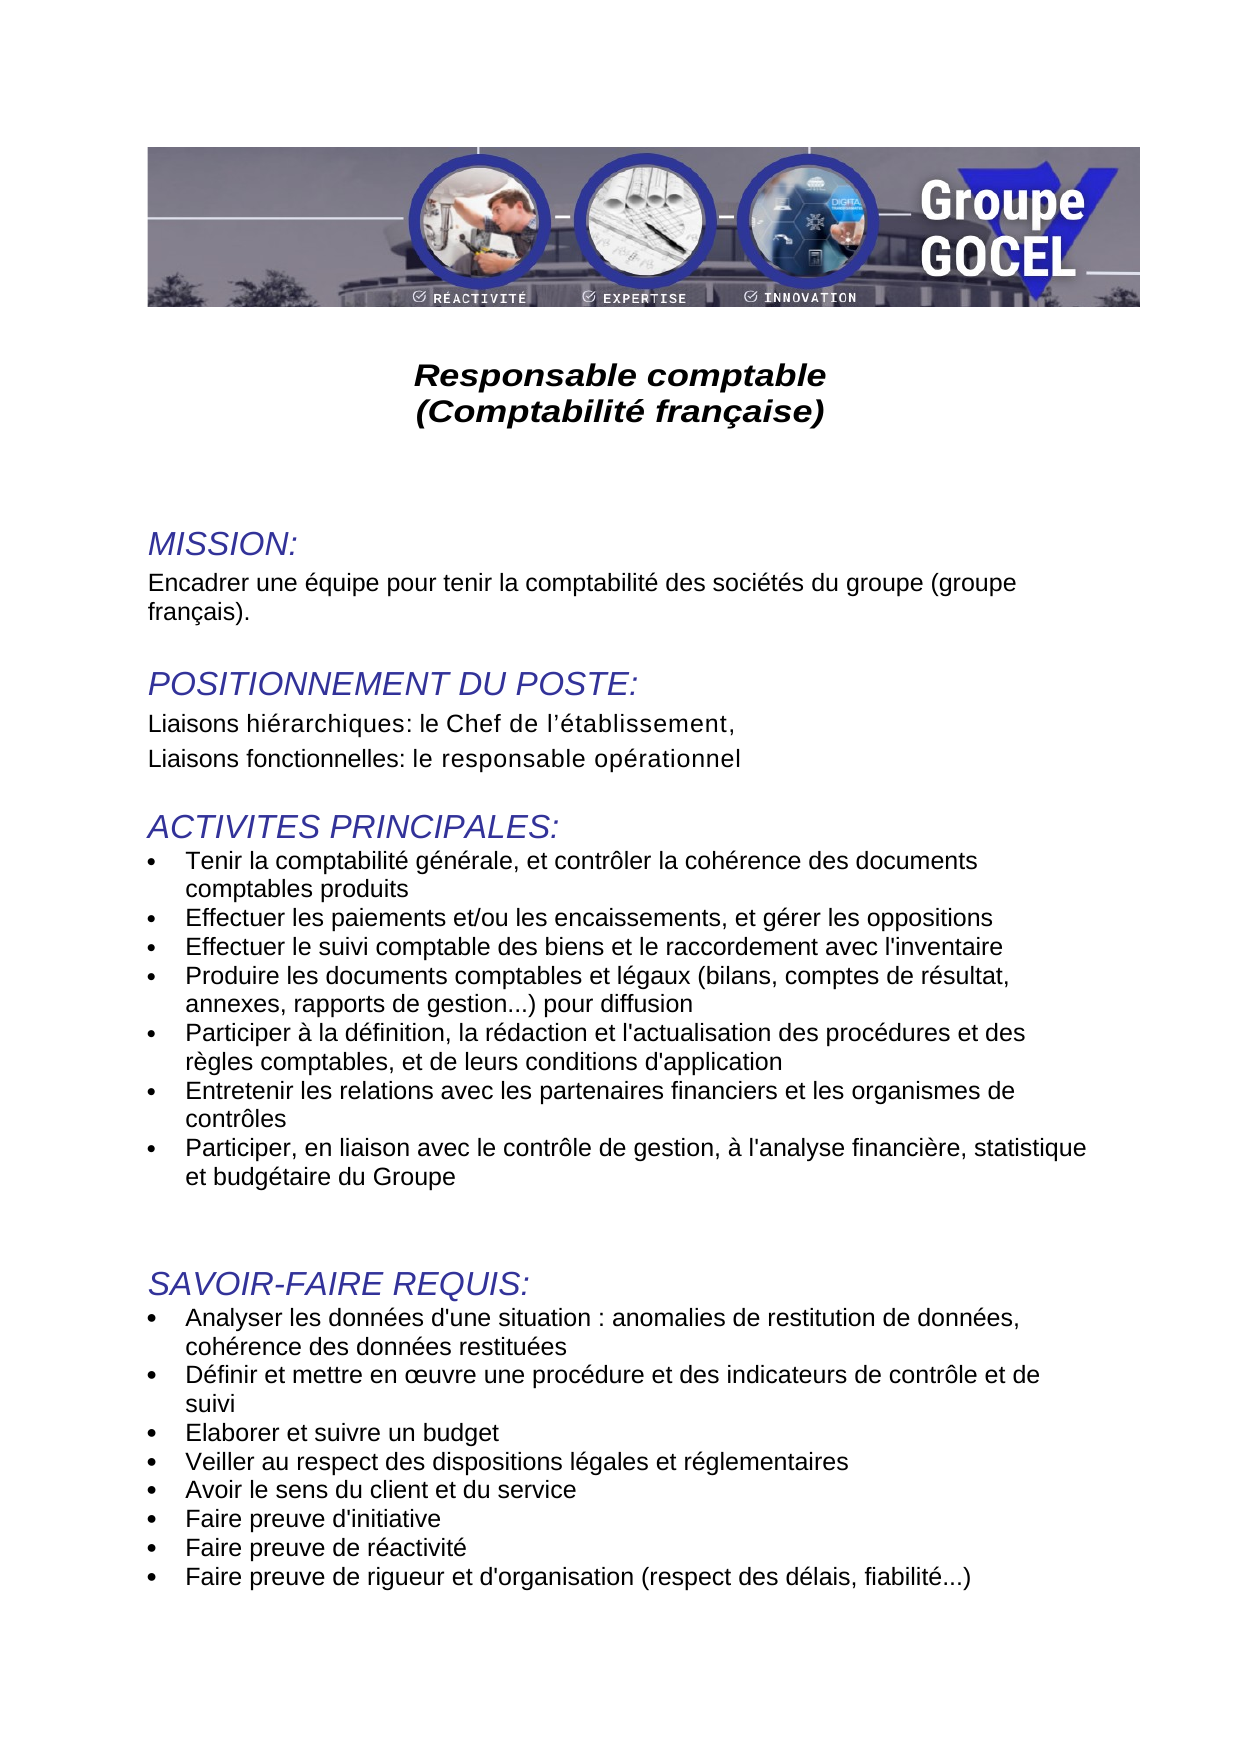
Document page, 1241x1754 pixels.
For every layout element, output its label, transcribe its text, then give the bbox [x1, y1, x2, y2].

list Participer, en liaison avec le contrôle de gestion, à l'analyse financière, statistique et budgétaire du Groupe [148, 1133, 1093, 1191]
list Analyser les données d'une situation : anomalies de restitution de données, cohérence des données restituées [148, 1303, 1093, 1360]
picture [147, 147, 1140, 307]
list Définir et mettre en œuvre une procédure et des indicateurs de contrôle et de suivi [148, 1360, 1093, 1418]
list Faire preuve d'initiative [148, 1504, 1093, 1533]
subtitle Liaisons hiérarchiques: le Chef de l’établissement, [148, 709, 1093, 738]
list Effectuer le suivi comptable des biens et le raccordement avec l'inventaire [148, 932, 1093, 961]
subtitle ACTIVITES PRINCIPALES: [148, 807, 1093, 846]
subtitle Encadrer une équipe pour tenir la comptabilité des sociétés du groupe (groupe français). [148, 568, 1093, 626]
list Effectuer les paiements et/ou les encaissements, et gérer les oppositions [148, 903, 1093, 932]
list Veiller au respect des dispositions légales et réglementaires [148, 1446, 1093, 1475]
list Faire preuve de réactivité [148, 1533, 1093, 1561]
list Produire les documents comptables et légaux (bilans, comptes de résultat, annexes, rapports de gestion...) pour diffusion [148, 961, 1093, 1018]
list Participer à la définition, la rédaction et l'actualisation des procédures et des règles comptables, et de leurs conditions d'application [148, 1018, 1093, 1076]
subtitle Liaisons fonctionnelles: le responsable opérationnel [148, 744, 1093, 772]
text (Comptabilité française) [148, 393, 1093, 429]
list Tenir la comptabilité générale, et contrôler la cohérence des documents comptables produits [148, 846, 1093, 903]
list Elaborer et suivre un budget [148, 1418, 1093, 1446]
subtitle SAVOIR-FAIRE REQUIS: [148, 1264, 1093, 1303]
list Entretenir les relations avec les partenaires financiers et les organismes de contrôles [148, 1076, 1093, 1133]
text Responsable comptable [148, 357, 1093, 393]
list Faire preuve de rigueur et d'organisation (respect des délais, fiabilité...) [148, 1561, 1093, 1590]
list Avoir le sens du client et du service [148, 1475, 1093, 1504]
subtitle MISSION: [148, 524, 1093, 562]
subtitle POSITIONNEMENT DU POSTE: [148, 664, 1093, 703]
